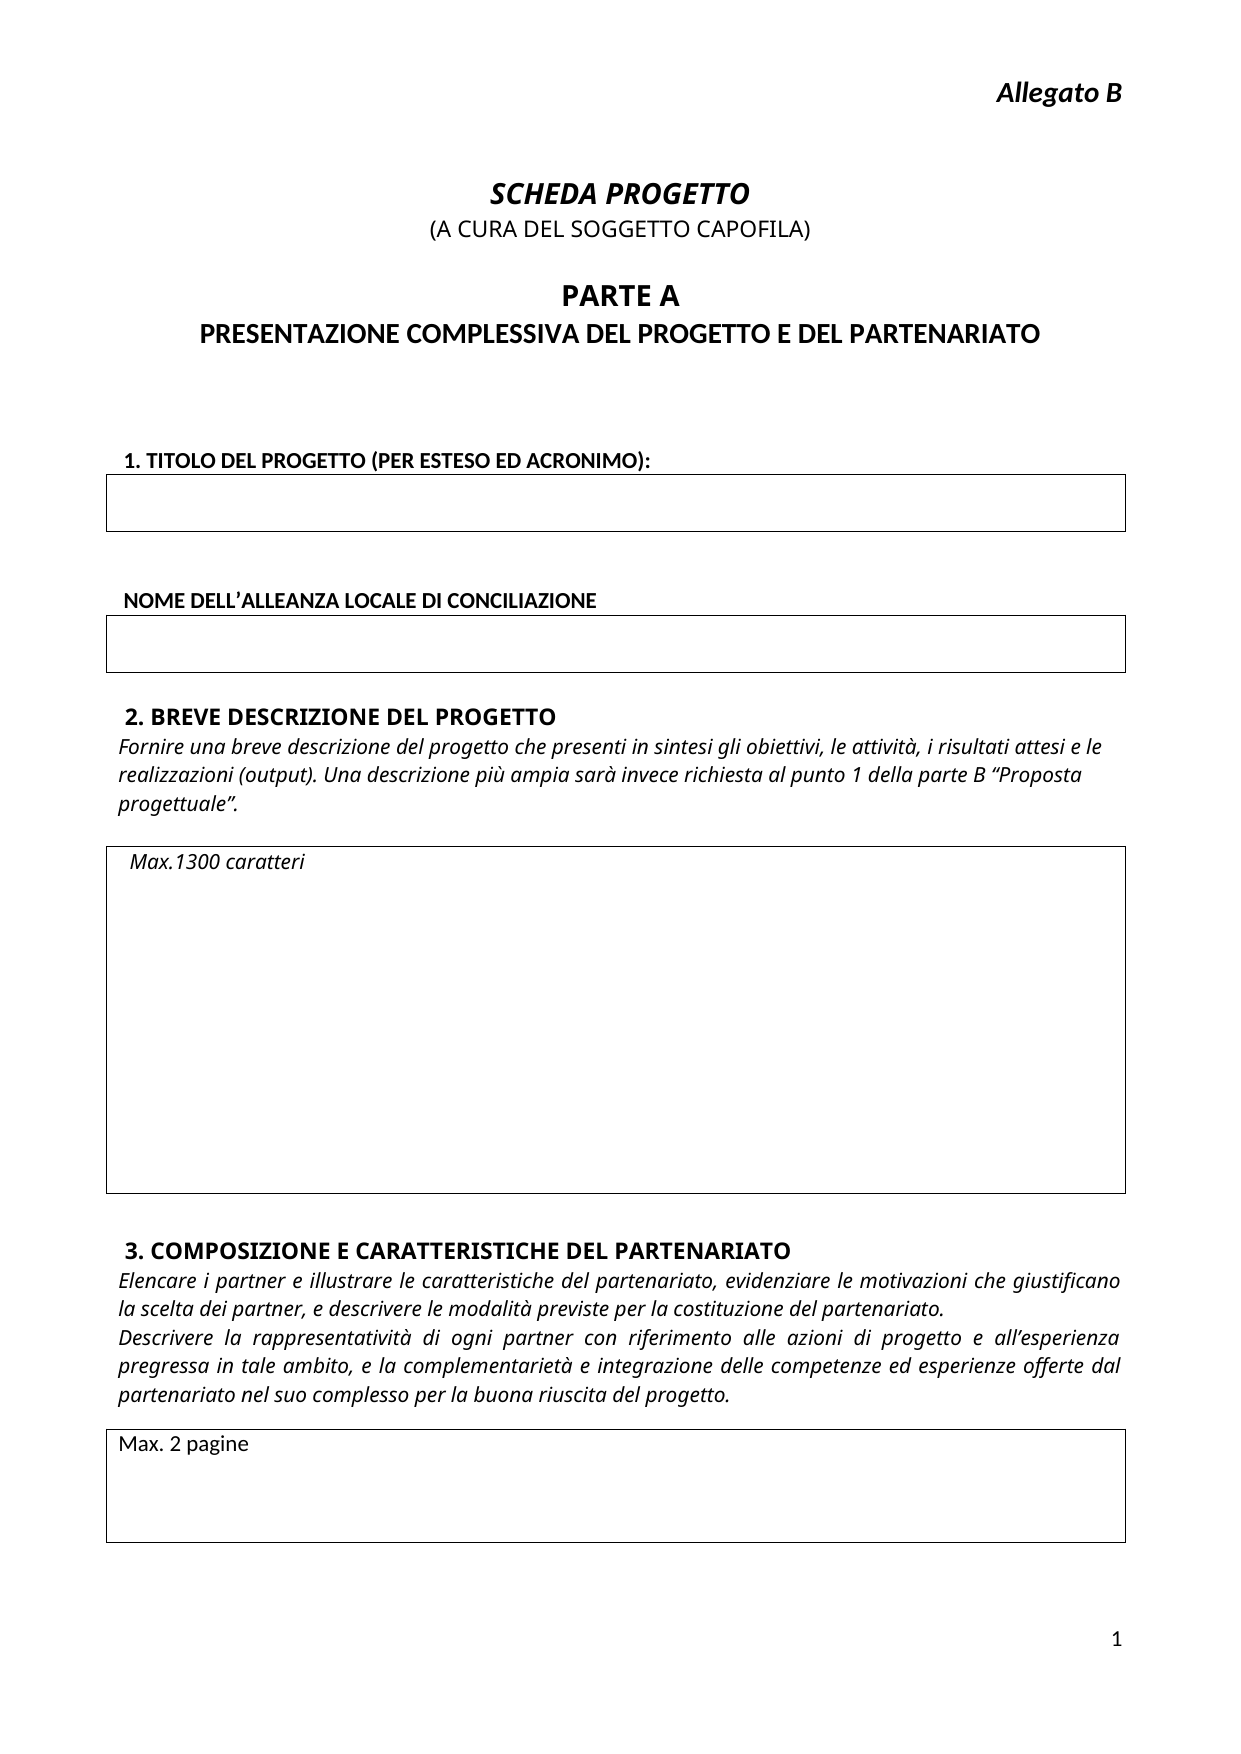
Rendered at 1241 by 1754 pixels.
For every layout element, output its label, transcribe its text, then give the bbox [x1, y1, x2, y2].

text 1. TITOLO DEL PROGETTO (PER ESTESO ED ACRONIMO): [118, 446, 1122, 474]
text NOME DELL’ALLEANZA LOCALE DI CONCILIAZIONE [118, 587, 1122, 614]
text PARTE A [118, 276, 1122, 315]
text Elencare i partner e illustrare le caratteristiche del partenariato, evidenziare le motivazioni che giustificano la scelta dei partner, e descrivere le modalità previste per la costituzione del partenariato. [118, 1266, 1122, 1323]
table_header [107, 616, 1125, 672]
text Fornire una breve descrizione del progetto che presenti in sintesi gli obiettivi, le attività, i risultati attesi e le realizzazioni (output). Una descrizione più ampia sarà invece richiesta al punto 1 della parte B “Proposta progettuale”. [118, 732, 1122, 817]
text 2. BREVE DESCRIZIONE DEL PROGETTO [118, 701, 1122, 732]
table_header [107, 847, 1125, 1193]
list Descrivere la rappresentatività di ogni partner con riferimento alle azioni di progetto e all’esperienza pregressa in tale ambito, e la complementarietà e integrazione delle competenze ed esperienze offerte dal partenariato nel suo complesso per la buona riuscita del progetto. [118, 1323, 1122, 1408]
text 3. COMPOSIZIONE E CARATTERISTICHE DEL PARTENARIATO [118, 1235, 1122, 1266]
text (A CURA DEL SOGGETTO CAPOFILA) [118, 213, 1122, 244]
text PRESENTAZIONE COMPLESSIVA DEL PROGETTO E DEL PARTENARIATO [118, 315, 1122, 351]
table_header Max. 2 pagine [107, 1430, 1125, 1542]
text SCHEDA PROGETTO [118, 173, 1122, 213]
table_header [107, 475, 1125, 531]
